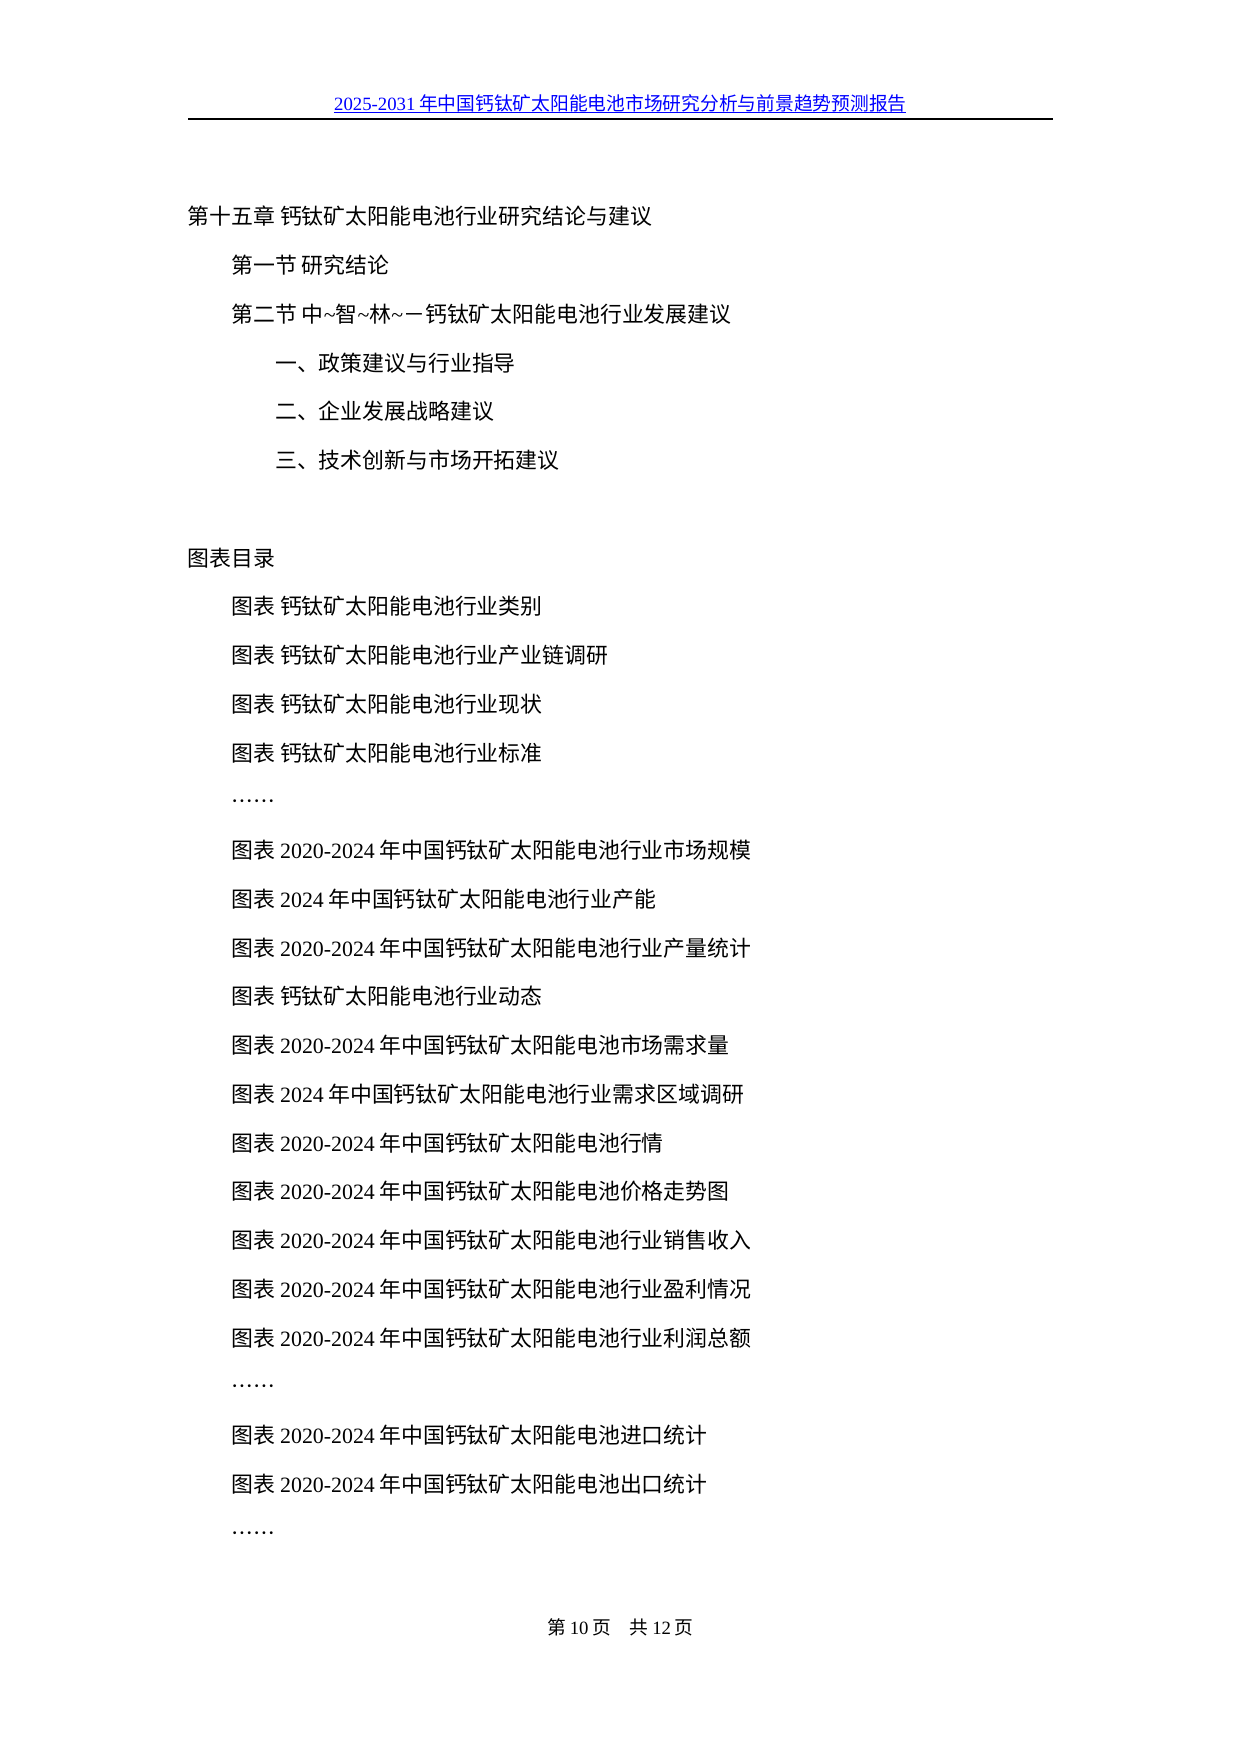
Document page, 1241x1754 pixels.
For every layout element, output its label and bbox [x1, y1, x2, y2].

text [187, 150, 1053, 1548]
